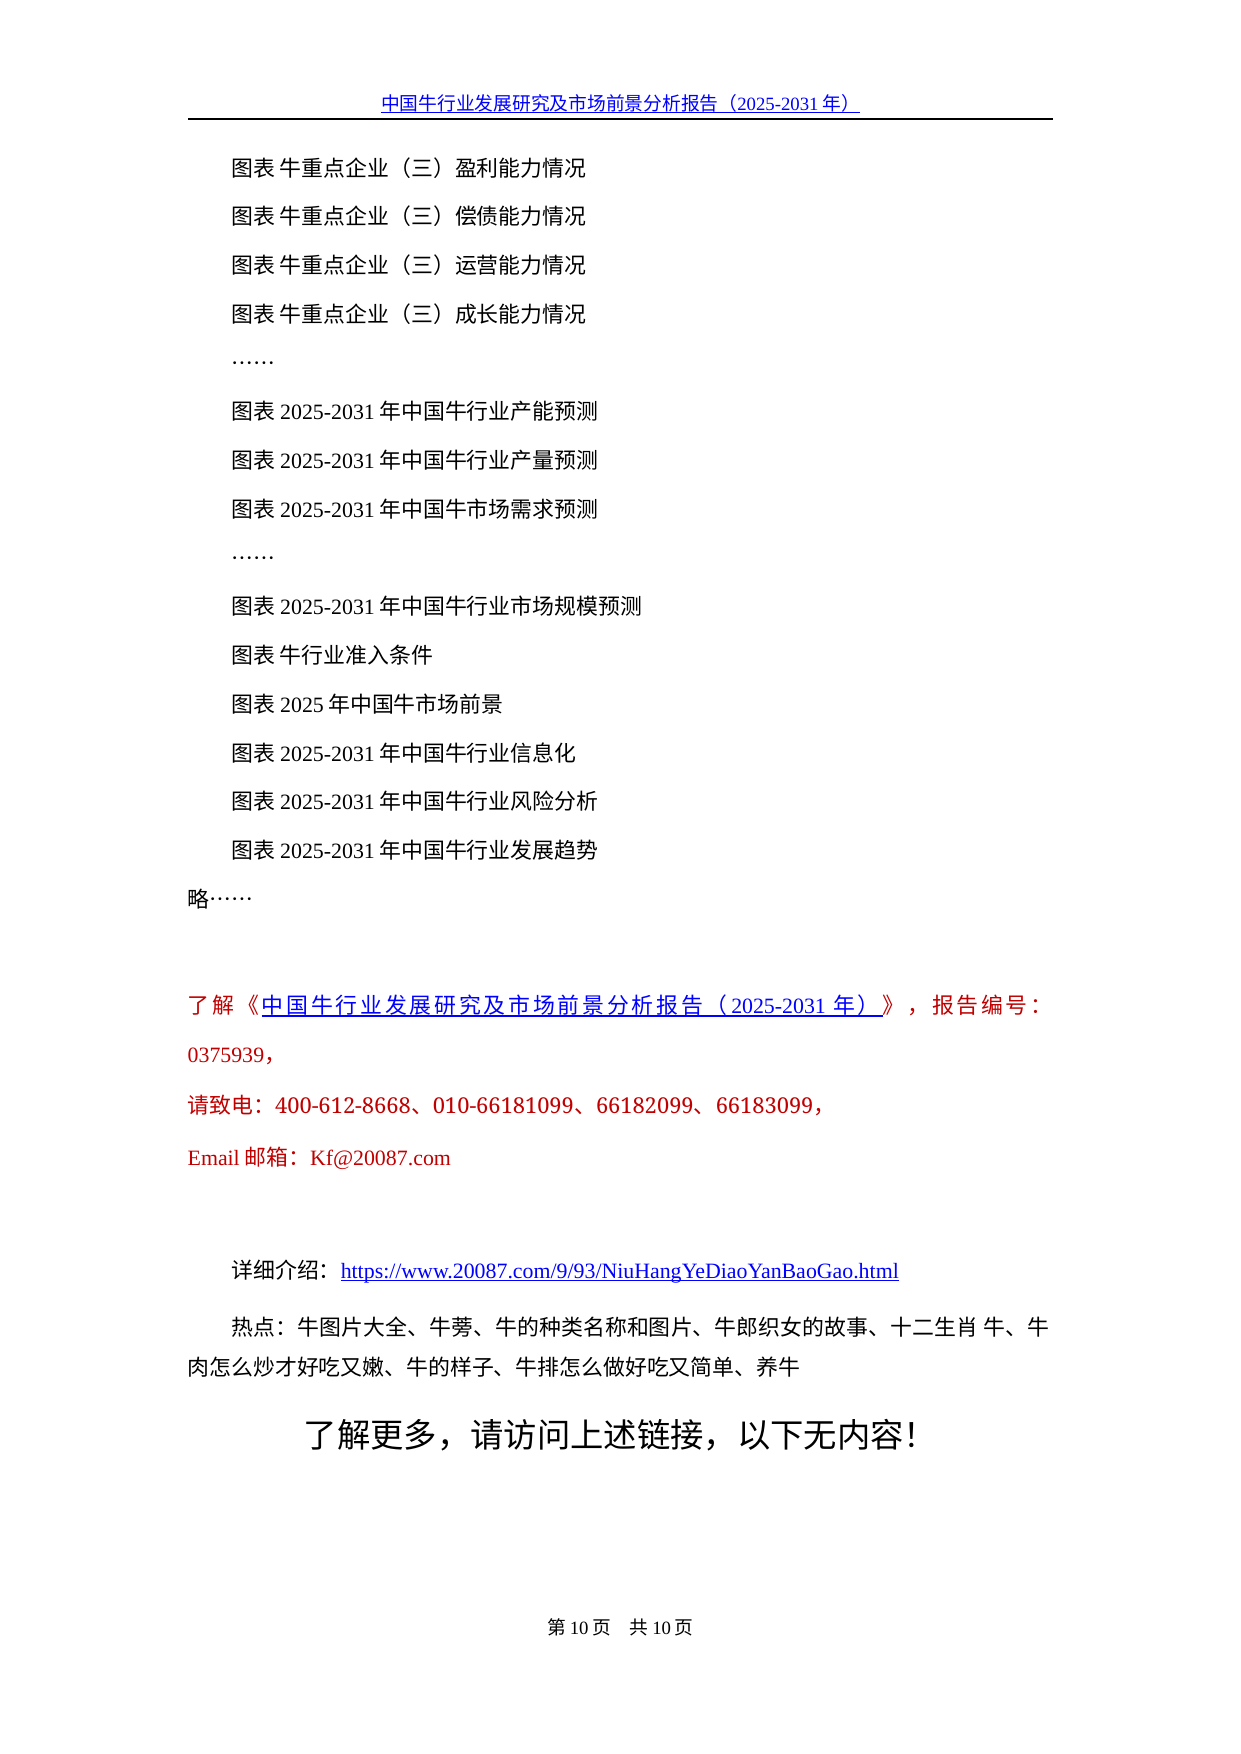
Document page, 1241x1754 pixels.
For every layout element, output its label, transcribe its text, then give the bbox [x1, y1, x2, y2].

text 请致电：400-612-8668、010-66181099、66182099、66183099， [187, 1088, 1053, 1121]
title 了解更多，请访问上述链接，以下无内容！ [187, 1400, 1053, 1465]
text Email邮箱：Kf@20087.com [187, 1140, 1053, 1172]
text 热点：牛图片大全、牛蒡、牛的种类名称和图片、牛郎织女的故事、十二生肖 牛、牛肉怎么炒才好吃又嫩、牛的样子、牛排怎么做好吃又简单、养牛 [187, 1309, 1053, 1382]
text 了解《中国牛行业发展研究及市场前景分析报告（2025-2031年）》，报告编号：0375939， [187, 988, 1053, 1069]
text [187, 150, 1053, 914]
text 详细介绍：https://www.20087.com/9/93/NiuHangYeDiaoYanBaoGao.html [187, 1253, 1053, 1285]
